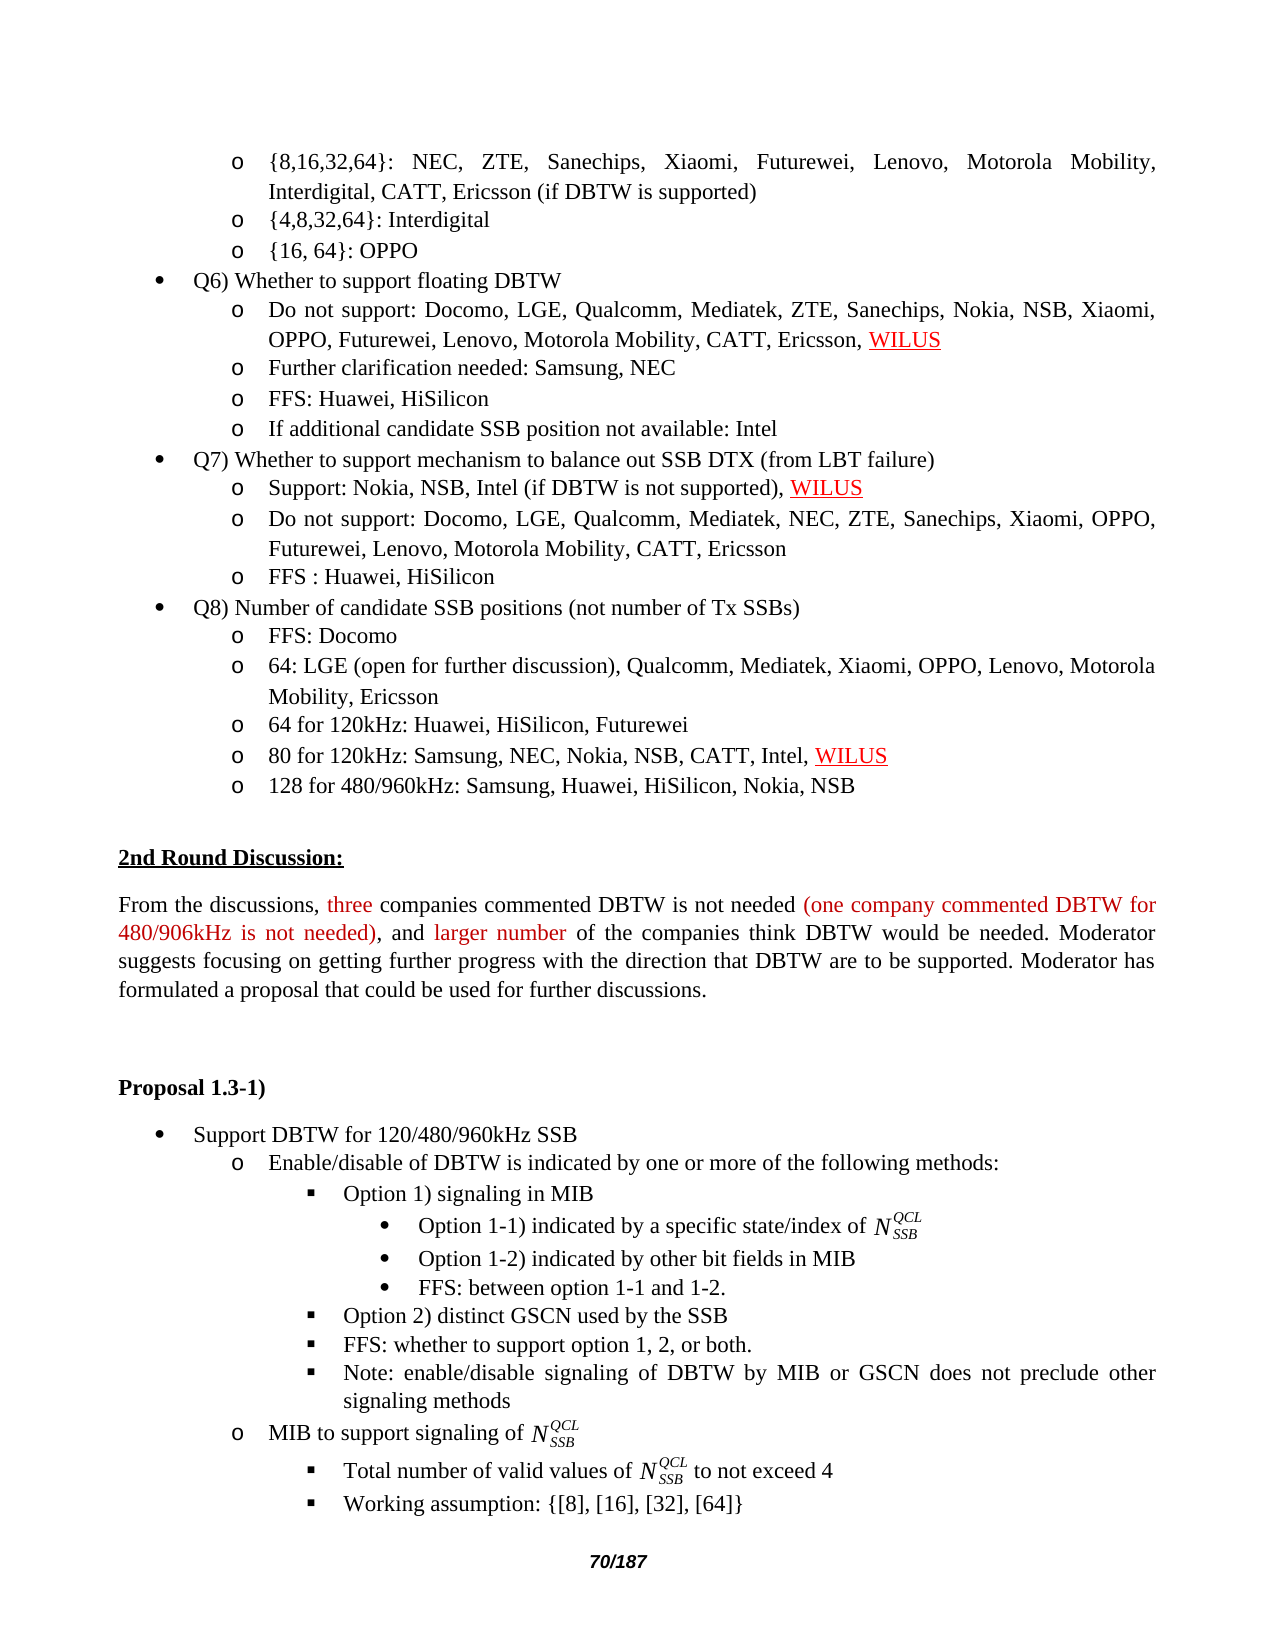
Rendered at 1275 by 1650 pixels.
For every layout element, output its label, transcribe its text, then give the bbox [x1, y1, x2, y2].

list FFS: Docomo [231, 622, 1157, 650]
list 64: LGE (open for further discussion), Qualcomm, Mediatek, Xiaomi, OPPO, Lenovo, Motorola Mobility, Ericsson [231, 653, 1157, 709]
list Do not support: Docomo, LGE, Qualcomm, Mediatek, NEC, ZTE, Sanechips, Xiaomi, OPPO, Futurewei, Lenovo, Motorola Mobility, CATT, Ericsson [231, 504, 1157, 561]
list Enable/disable of DBTW is indicated by one or more of the following methods: [231, 1149, 1157, 1178]
list Q6) Whether to support floating DBTW [156, 267, 1157, 294]
list Q7) Whether to support mechanism to balance out SSB DTX (from LBT failure) [156, 446, 1157, 472]
list Working assumption: {[8], [16], [32], [64]} [306, 1490, 1157, 1516]
list Option 1-1) indicated by a specific state/index of [381, 1208, 1157, 1243]
list Option 2) distinct GSCN used by the SSB [306, 1302, 1157, 1328]
list Option 1-2) indicated by other bit fields in MIB [381, 1245, 1157, 1272]
list FFS: Huawei, HiSilicon [231, 385, 1157, 413]
list {4,8,32,64}: Interdigital [231, 206, 1157, 235]
list Further clarification needed: Samsung, NEC [231, 354, 1157, 383]
list Total number of valid values of to not exceed 4 [306, 1453, 1157, 1488]
text From the discussions, three companies commented DBTW is not needed (one company commented DBTW for 480/906kHz is not needed), and larger number of the companies think DBTW would be needed. Moderator suggests focusing on getting further progress with the direction that DBTW are to be supported. Moderator has formulated a proposal that could be used for further discussions. [118, 891, 1157, 1002]
list 128 for 480/960kHz: Samsung, Huawei, HiSilicon, Nokia, NSB [231, 772, 1157, 800]
subtitle Proposal 1.3-1) [118, 1074, 1157, 1100]
list {8,16,32,64}: NEC, ZTE, Sanechips, Xiaomi, Futurewei, Lenovo, Motorola Mobility, Interdigital, CATT, Ericsson (if DBTW is supported) [231, 148, 1157, 204]
list Q8) Number of candidate SSB positions (not number of Tx SSBs) [156, 594, 1157, 620]
list Do not support: Docomo, LGE, Qualcomm, Mediatek, ZTE, Sanechips, Nokia, NSB, Xiaomi, OPPO, Futurewei, Lenovo, Motorola Mobility, CATT, Ericsson, WILUS [231, 296, 1157, 352]
list Support DBTW for 120/480/960kHz SSB [156, 1121, 1157, 1147]
list Support: Nokia, NSB, Intel (if DBTW is not supported), WILUS [231, 474, 1157, 502]
subtitle 2nd Round Discussion: [118, 843, 1157, 870]
list 64 for 120kHz: Huawei, HiSilicon, Futurewei [231, 711, 1157, 739]
list 80 for 120kHz: Samsung, NEC, Nokia, NSB, CATT, Intel, WILUS [231, 742, 1157, 770]
list If additional candidate SSB position not available: Intel [231, 415, 1157, 443]
list MIB to support signaling of [231, 1416, 1157, 1451]
list FFS : Huawei, HiSilicon [231, 563, 1157, 592]
list Note: enable/disable signaling of DBTW by MIB or GSCN does not preclude other signaling methods [306, 1359, 1157, 1414]
list {16, 64}: OPPO [231, 237, 1157, 265]
list FFS: between option 1-1 and 1-2. [381, 1274, 1157, 1300]
list Option 1) signaling in MIB [306, 1180, 1157, 1206]
list FFS: whether to support option 1, 2, or both. [306, 1331, 1157, 1357]
